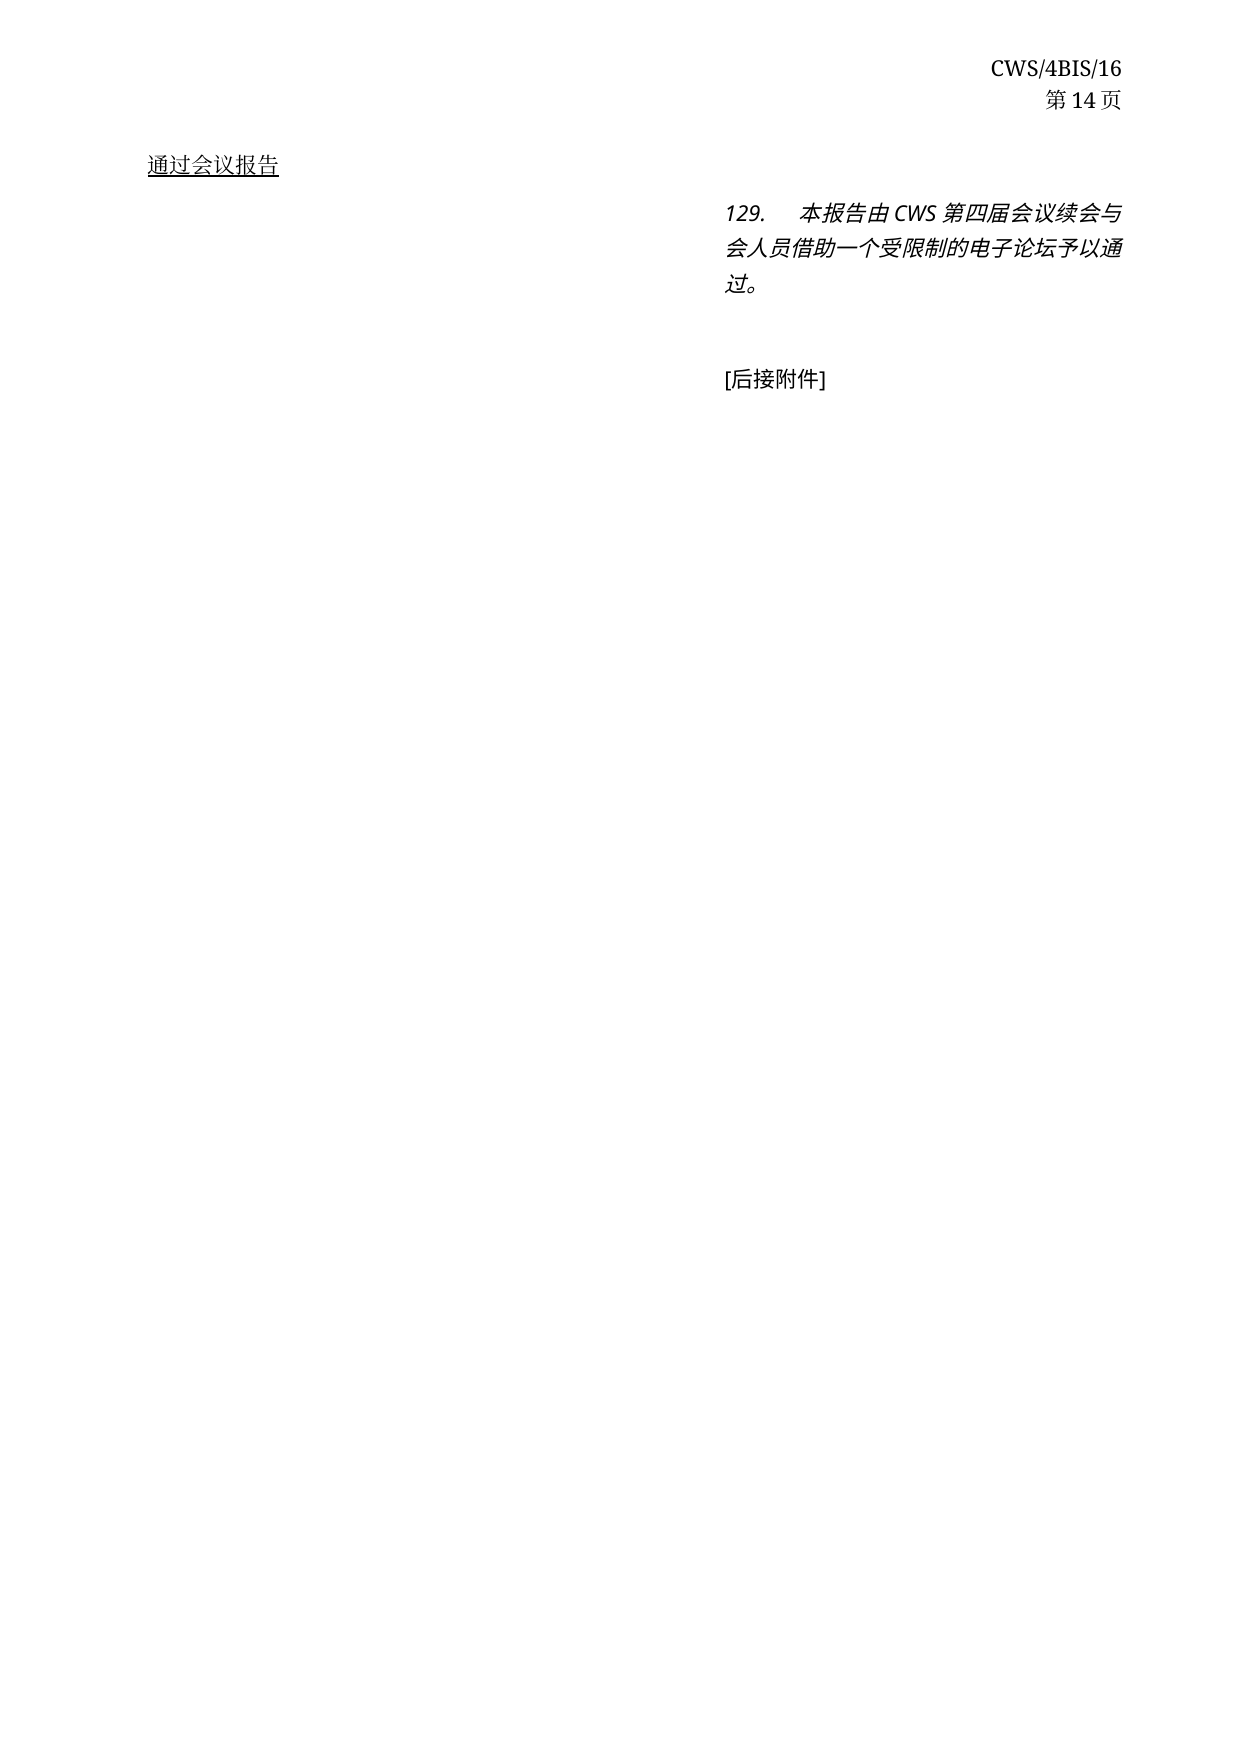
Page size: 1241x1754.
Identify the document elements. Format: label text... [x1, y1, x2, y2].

subtitle 通过会议报告 [148, 144, 1122, 180]
text . 本报告由CWS第四届会议续会与会人员借助一个受限制的电子论坛予以通过。 [724, 192, 1122, 298]
text [后接附件] [724, 359, 1122, 394]
